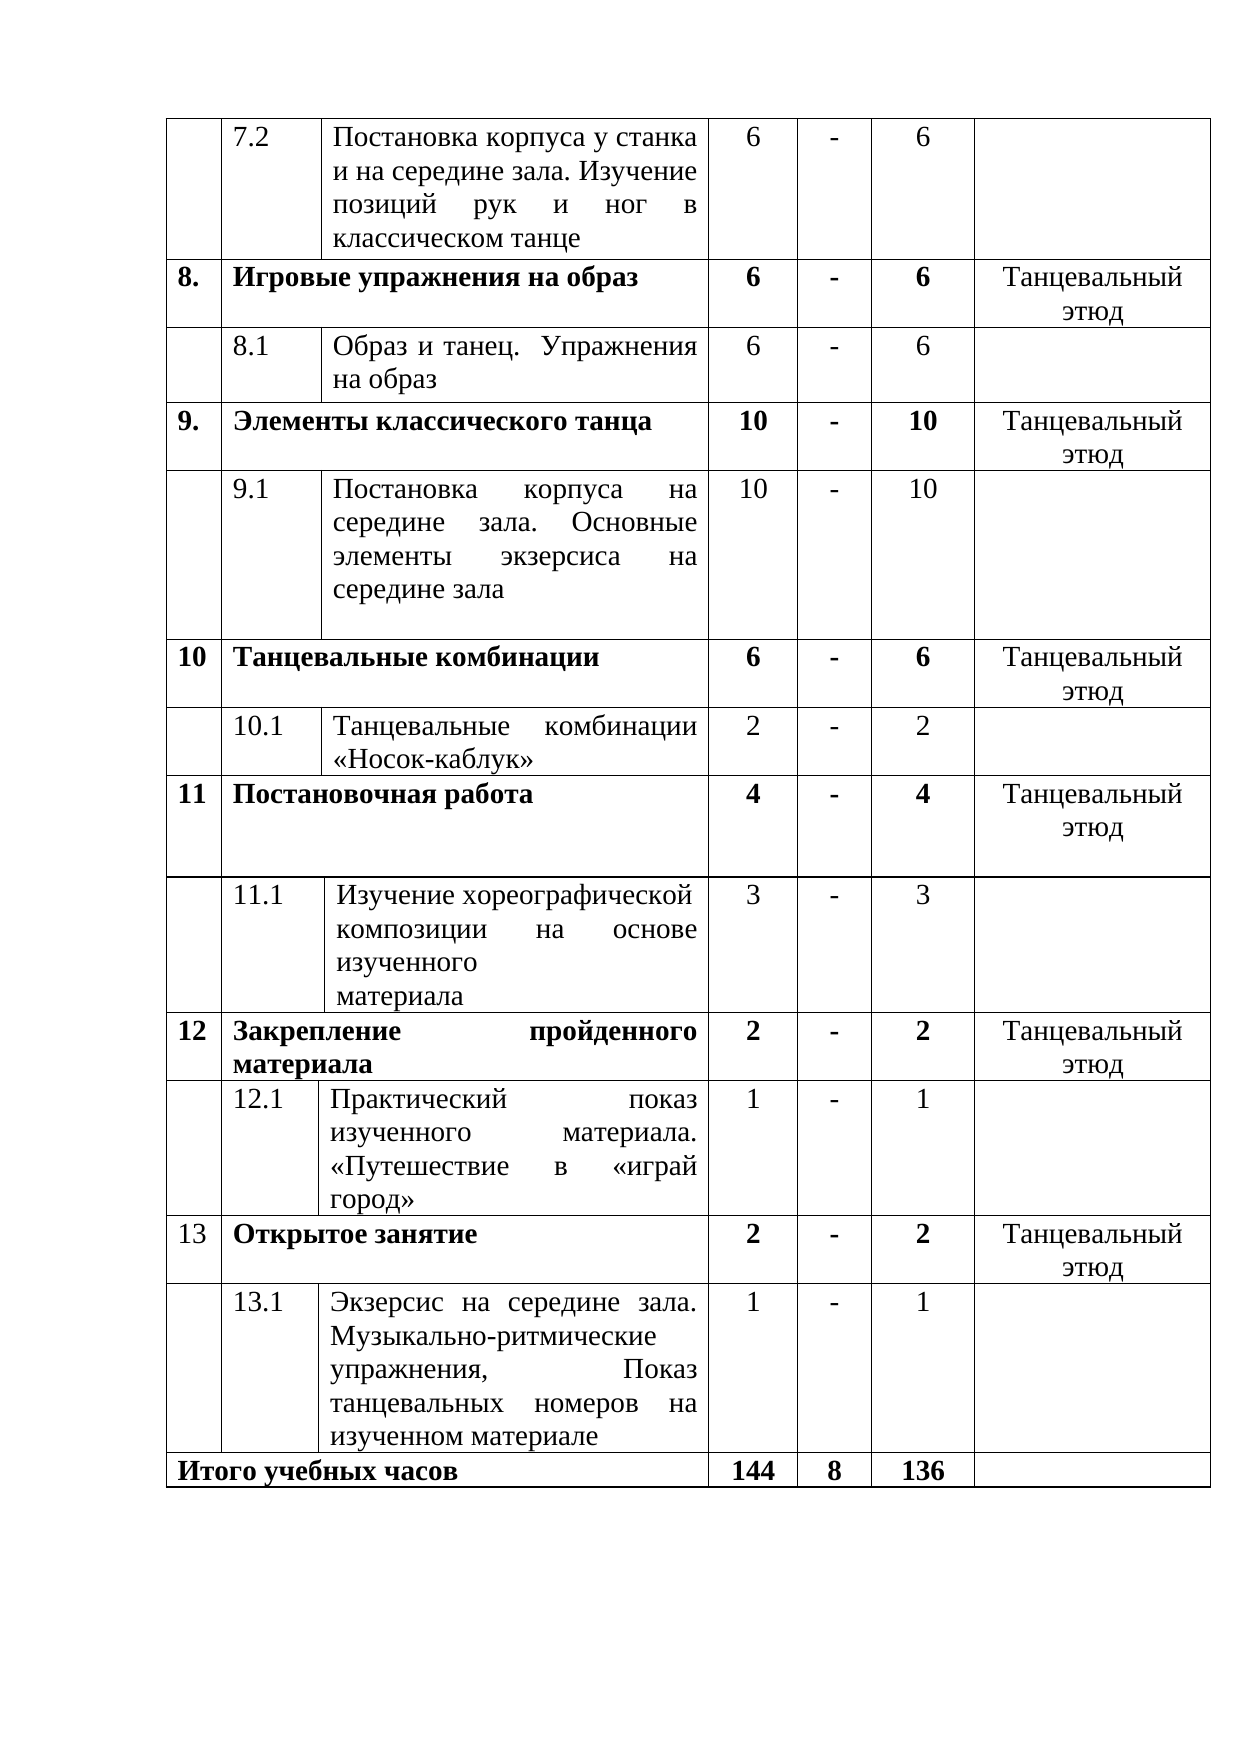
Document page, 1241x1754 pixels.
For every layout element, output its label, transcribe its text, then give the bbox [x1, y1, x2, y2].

table_cell [975, 119, 1210, 258]
table_cell Закрепление пройденного материала [222, 1013, 708, 1080]
table_cell [975, 708, 1210, 775]
table_cell Постановка корпуса на середине зала. Основные элементы экзерсиса на середине зала [322, 471, 708, 638]
table_cell - [798, 119, 871, 258]
table_cell Образ и танец. Упражнения на образ [322, 328, 708, 402]
table_cell - [798, 471, 871, 638]
table_cell 4 [872, 776, 974, 876]
table_cell Открытое занятие [222, 1216, 708, 1283]
table_cell 6 [709, 260, 797, 327]
table_cell 6 [872, 119, 974, 258]
table_cell - [798, 708, 871, 775]
table_cell [975, 1081, 1210, 1215]
table_cell 3 [872, 878, 974, 1012]
table_cell 1 [872, 1081, 974, 1215]
table_cell 4 [709, 776, 797, 876]
table_cell Танцевальный этюд [975, 1216, 1210, 1283]
table_cell 2 [709, 1013, 797, 1080]
table_cell Танцевальный этюд [975, 640, 1210, 707]
table_cell [975, 328, 1210, 402]
table_cell 6 [872, 260, 974, 327]
table_cell Игровые упражнения на образ [222, 260, 708, 327]
table_cell 9. [167, 403, 221, 470]
table_cell 3 [709, 878, 797, 1012]
table_cell - [798, 403, 871, 470]
table_cell [167, 1081, 221, 1215]
table_cell 2 [872, 1013, 974, 1080]
table_cell 6 [709, 119, 797, 258]
table_cell 2 [872, 1216, 974, 1283]
table_cell 6 [872, 328, 974, 402]
table_cell [167, 328, 221, 402]
table_cell [975, 1453, 1210, 1486]
table_cell 10 [709, 471, 797, 638]
table_cell Танцевальные комбинации [222, 640, 708, 707]
table_cell 7.2 [222, 119, 321, 258]
table_cell - [798, 260, 871, 327]
table_cell 10 [709, 403, 797, 470]
table_cell 6 [872, 640, 974, 707]
table_cell 8. [167, 260, 221, 327]
table_cell 2 [872, 708, 974, 775]
table_cell - [798, 1284, 871, 1452]
table_cell 6 [709, 328, 797, 402]
table_cell 2 [709, 708, 797, 775]
table_cell Изучение хореографической композиции на основе изученного материала [325, 878, 708, 1012]
table_cell Танцевальный этюд [975, 1013, 1210, 1080]
table_cell Танцевальный этюд [975, 403, 1210, 470]
table_cell [975, 471, 1210, 638]
table_cell Экзерсис на середине зала. Музыкально-ритмические упражнения, Показ танцевальных номеров на изученном материале [319, 1284, 708, 1452]
table_cell 1 [872, 1284, 974, 1452]
table_cell 10.1 [222, 708, 321, 775]
table_cell [975, 1284, 1210, 1452]
table_cell 12 [167, 1013, 221, 1080]
table_cell 6 [709, 640, 797, 707]
table_cell 1 [709, 1081, 797, 1215]
table_cell 11.1 [222, 878, 324, 1012]
table_cell [167, 708, 221, 775]
table_cell Танцевальные комбинации «Носок-каблук» [322, 708, 708, 775]
table_cell 136 [872, 1453, 974, 1486]
table_cell 9.1 [222, 471, 321, 638]
table_cell 144 [709, 1453, 797, 1486]
table_cell 10 [872, 403, 974, 470]
table_cell 13 [167, 1216, 221, 1283]
table_cell [167, 119, 221, 258]
table_cell Практический показ изученного материала. «Путешествие в «играй город» [319, 1081, 708, 1215]
table_cell Танцевальный этюд [975, 260, 1210, 327]
table_cell Постановка корпуса у станка и на середине зала. Изучение позиций рук и ног в классическом танце [322, 119, 708, 258]
table_cell 10 [872, 471, 974, 638]
table_cell - [798, 640, 871, 707]
table_cell - [798, 1216, 871, 1283]
table_cell [975, 878, 1210, 1012]
table_cell 10 [167, 640, 221, 707]
table_cell 8.1 [222, 328, 321, 402]
table_cell [167, 878, 221, 1012]
table_cell 12.1 [222, 1081, 318, 1215]
table_cell [167, 1284, 221, 1452]
table_cell [167, 471, 221, 638]
table_cell - [798, 776, 871, 876]
table_cell 13.1 [222, 1284, 318, 1452]
table_cell - [798, 878, 871, 1012]
table_cell 11 [167, 776, 221, 876]
table_cell Элементы классического танца [222, 403, 708, 470]
table_cell Итого учебных часов [167, 1453, 708, 1486]
table_cell Танцевальный этюд [975, 776, 1210, 876]
table_cell 1 [709, 1284, 797, 1452]
table_cell - [798, 328, 871, 402]
table_cell 8 [798, 1453, 871, 1486]
table_cell Постановочная работа [222, 776, 708, 876]
table_cell 2 [709, 1216, 797, 1283]
table_cell - [798, 1013, 871, 1080]
table_cell - [798, 1081, 871, 1215]
